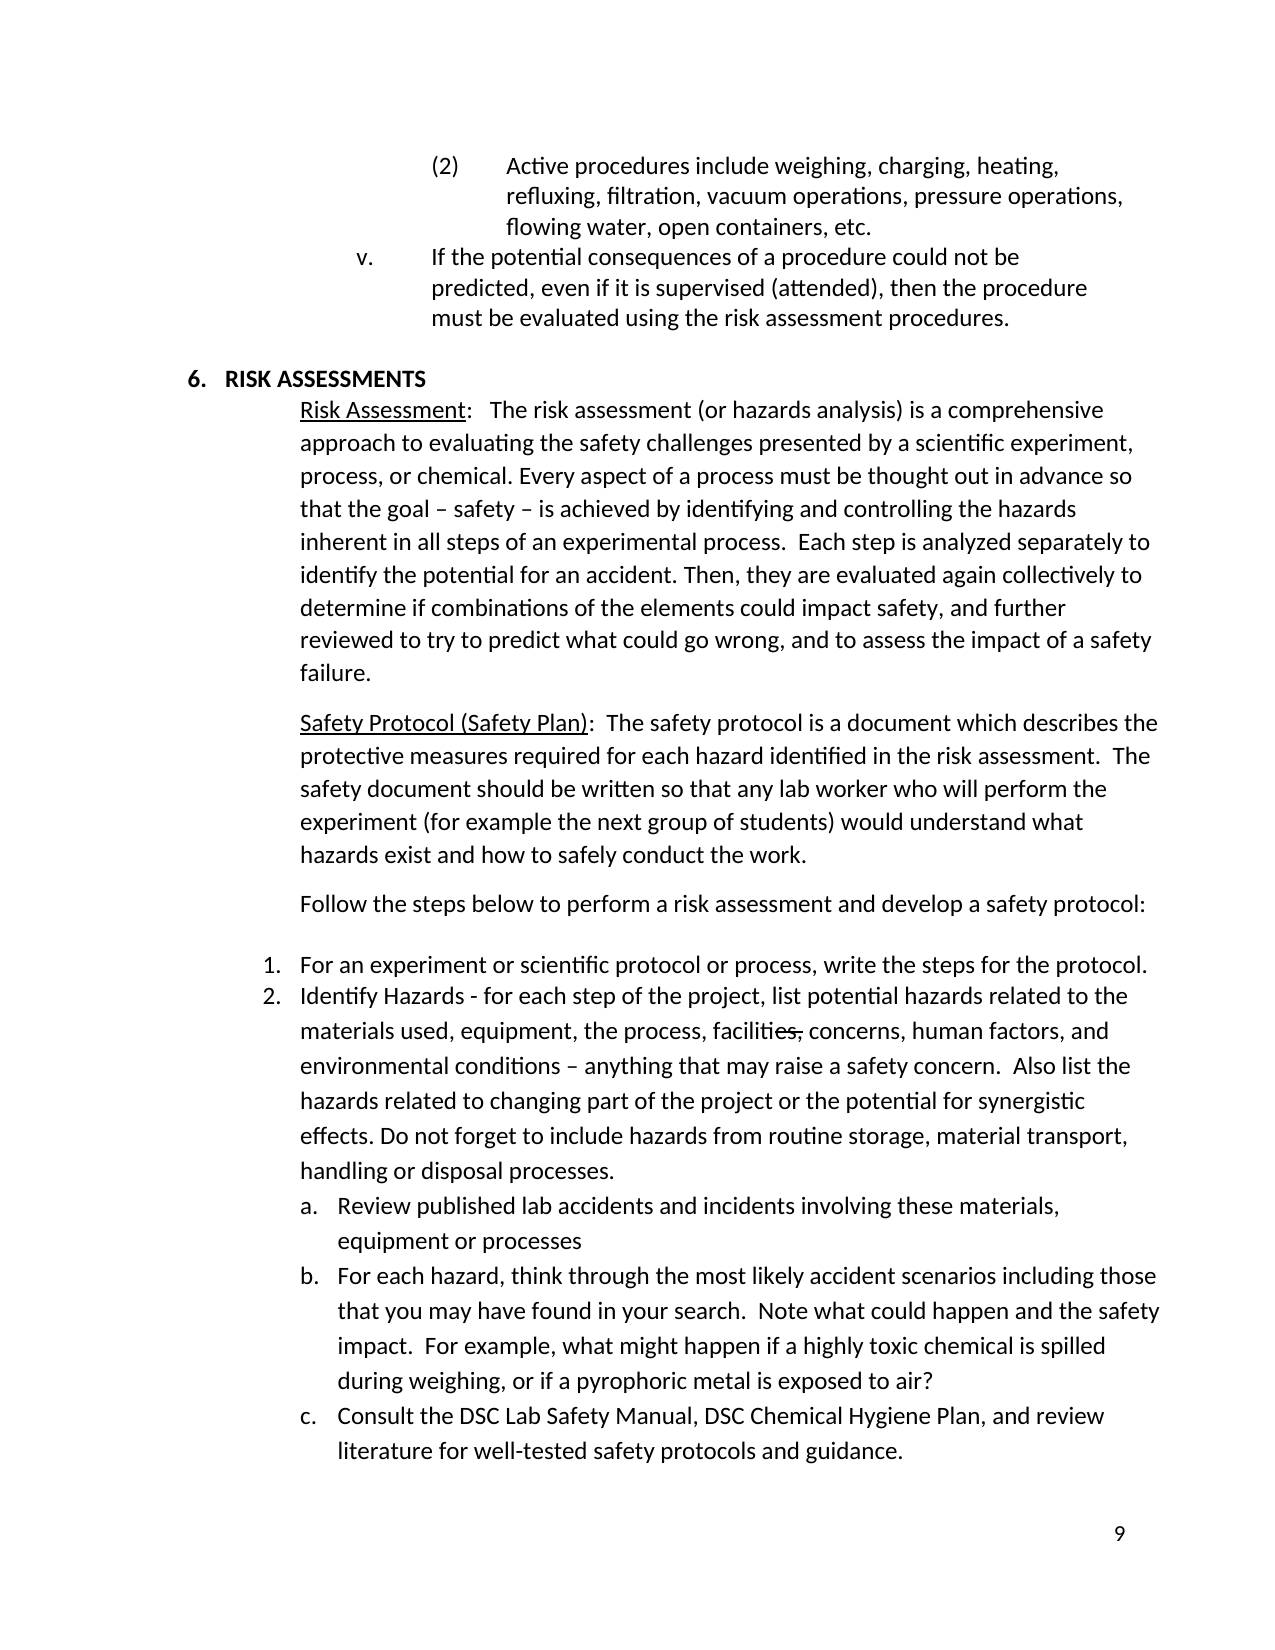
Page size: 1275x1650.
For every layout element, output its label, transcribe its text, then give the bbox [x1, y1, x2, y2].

list Review published lab accidents and incidents involving these materials, equipment or processes [300, 1190, 1162, 1255]
text Follow the steps below to perform a risk assessment and develop a safety protocol: [300, 888, 1162, 919]
text Safety Protocol (Safety Plan): The safety protocol is a document which describes the protective measures required for each hazard identified in the risk assessment. The safety document should be written so that any lab worker who will perform the experiment (for example the next group of students) would understand what hazards exist and how to safely conduct the work. [300, 707, 1162, 869]
list Consult the DSC Lab Safety Manual, DSC Chemical Hygiene Plan, and review literature for well-tested safety protocols and guidance. [300, 1400, 1162, 1465]
list Active procedures include weighing, charging, heating, refluxing, filtration, vacuum operations, pressure operations, flowing water, open containers, etc. [431, 150, 1125, 242]
text Risk Assessment: The risk assessment (or hazards analysis) is a comprehensive approach to evaluating the safety challenges presented by a scientific experiment, process, or chemical. Every aspect of a process must be thought out in advance so that the goal – safety – is achieved by identifying and controlling the hazards inherent in all steps of an experimental process. Each step is analyzed separately to identify the potential for an accident. Then, they are evaluated again collectively to determine if combinations of the elements could impact safety, and further reviewed to try to predict what could go wrong, and to assess the impact of a safety failure. [300, 394, 1162, 688]
list For each hazard, think through the most likely accident scenarios including those that you may have found in your search. Note what could happen and the safety impact. For example, what might happen if a highly toxic chemical is spilled during weighing, or if a pyrophoric metal is exposed to air? [300, 1260, 1162, 1395]
list Identify Hazards - for each step of the project, list potential hazards related to the materials used, equipment, the process, facilities, concerns, human factors, and environmental conditions – anything that may raise a safety concern. Also list the hazards related to changing part of the project or the potential for synergistic effects. Do not forget to include hazards from routine storage, material transport, handling or disposal processes. [262, 980, 1162, 1185]
list For an experiment or scientific protocol or process, write the steps for the protocol. [262, 949, 1162, 980]
list If the potential consequences of a procedure could not be predicted, even if it is supervised (attended), then the procedure must be evaluated using the risk assessment procedures. [356, 242, 1125, 333]
list RISK ASSESSMENTS [187, 364, 1125, 394]
